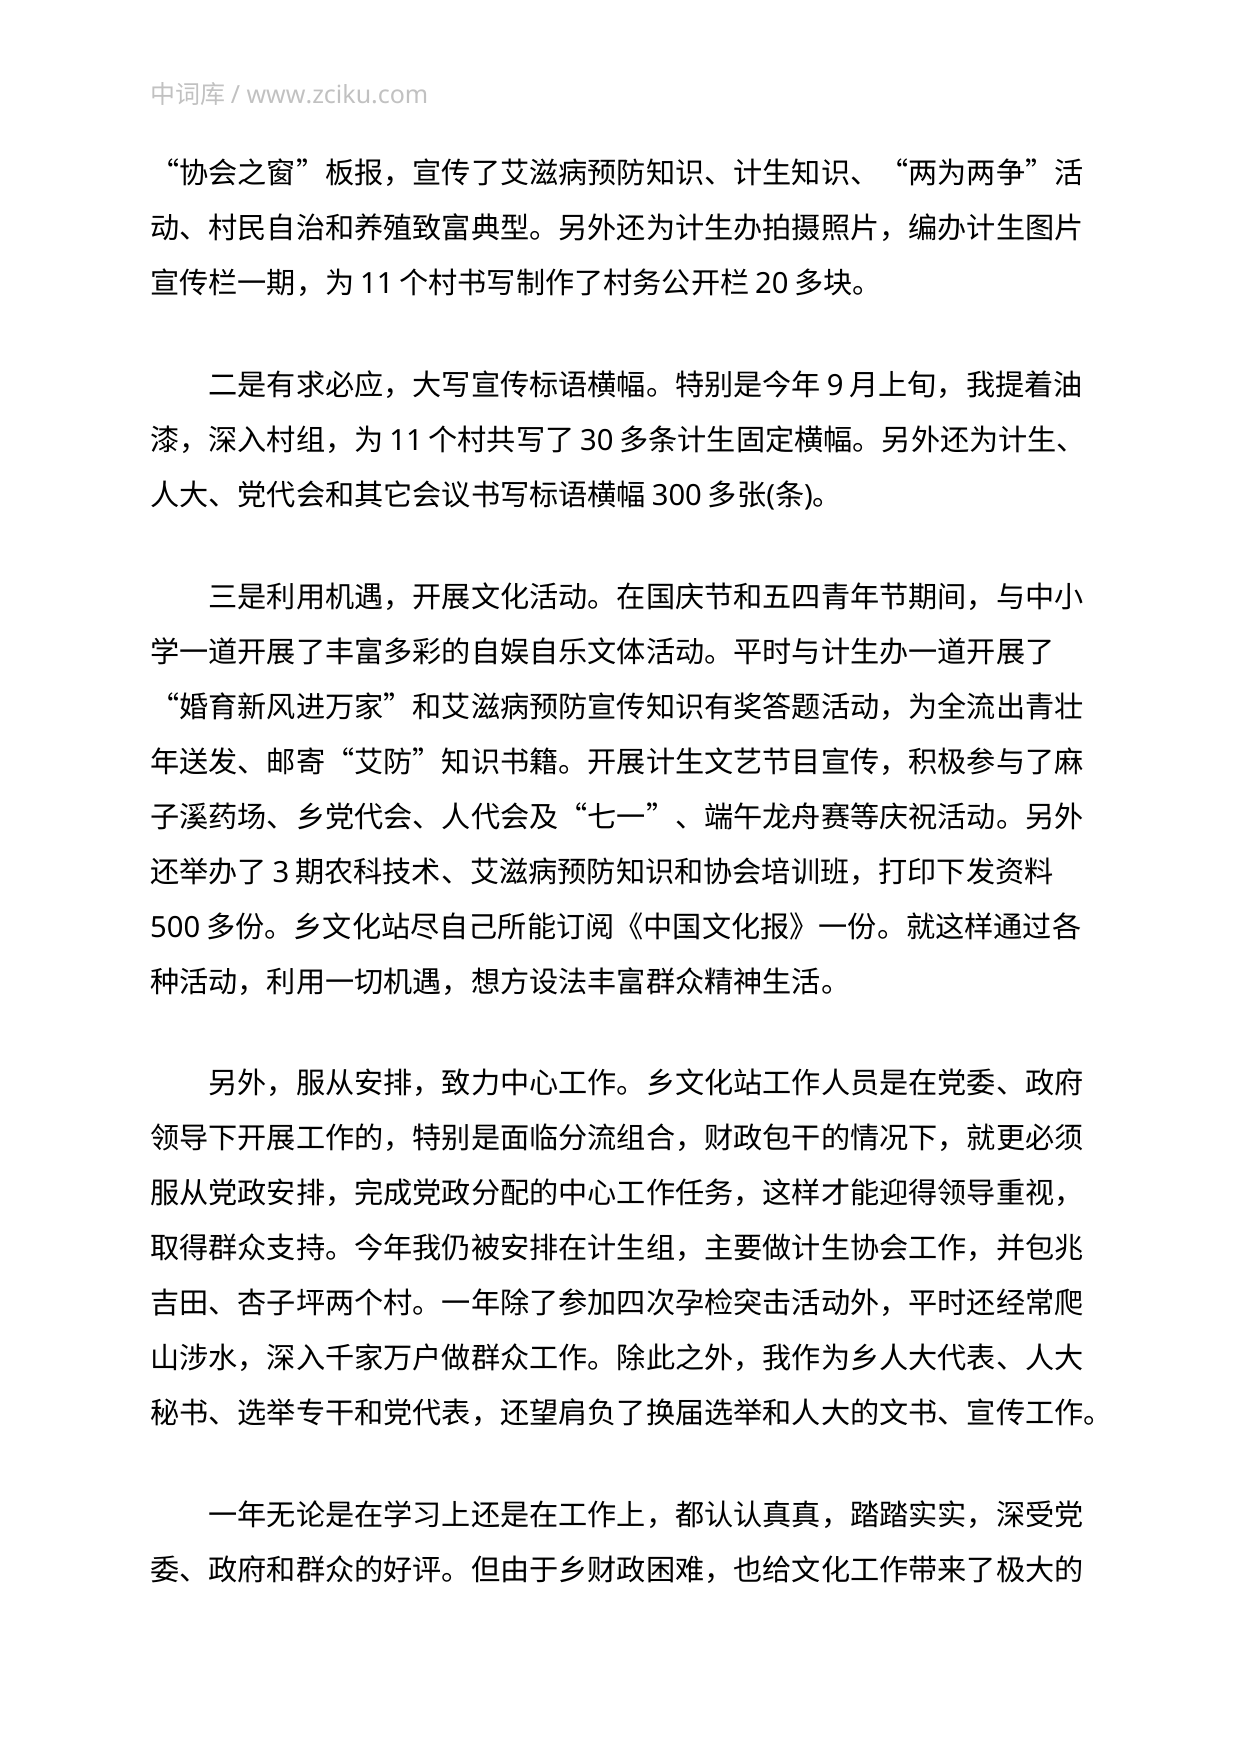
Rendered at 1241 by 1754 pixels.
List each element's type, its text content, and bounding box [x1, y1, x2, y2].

text 三是利用机遇，开展文化活动。在国庆节和五四青年节期间，与中小学一道开展了丰富多彩的自娱自乐文体活动。平时与计生办一道开展了“婚育新风进万家”和艾滋病预防宣传知识有奖答题活动，为全流出青壮年送发、邮寄“艾防”知识书籍。开展计生文艺节目宣传，积极参与了麻子溪药场、乡党代会、人代会及“七一”、端午龙舟赛等庆祝活动。另外还举办了3期农科技术、艾滋病预防知识和协会培训班，打印下发资料500多份。乡文化站尽自己所能订阅《中国文化报》一份。就这样通过各种活动，利用一切机遇，想方设法丰富群众精神生活。 [150, 574, 1090, 1001]
text 二是有求必应，大写宣传标语横幅。特别是今年9月上旬，我提着油漆，深入村组，为11个村共写了30多条计生固定横幅。另外还为计生、人大、党代会和其它会议书写标语横幅300多张(条)。 [150, 362, 1090, 514]
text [150, 1491, 1090, 1588]
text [150, 150, 1090, 302]
text 另外，服从安排，致力中心工作。乡文化站工作人员是在党委、政府领导下开展工作的，特别是面临分流组合，财政包干的情况下，就更必须服从党政安排，完成党政分配的中心工作任务，这样才能迎得领导重视，取得群众支持。今年我仍被安排在计生组，主要做计生协会工作，并包兆吉田、杏子坪两个村。一年除了参加四次孕检突击活动外，平时还经常爬山涉水，深入千家万户做群众工作。除此之外，我作为乡人大代表、人大秘书、选举专干和党代表，还望肩负了换届选举和人大的文书、宣传工作。 [150, 1060, 1090, 1432]
